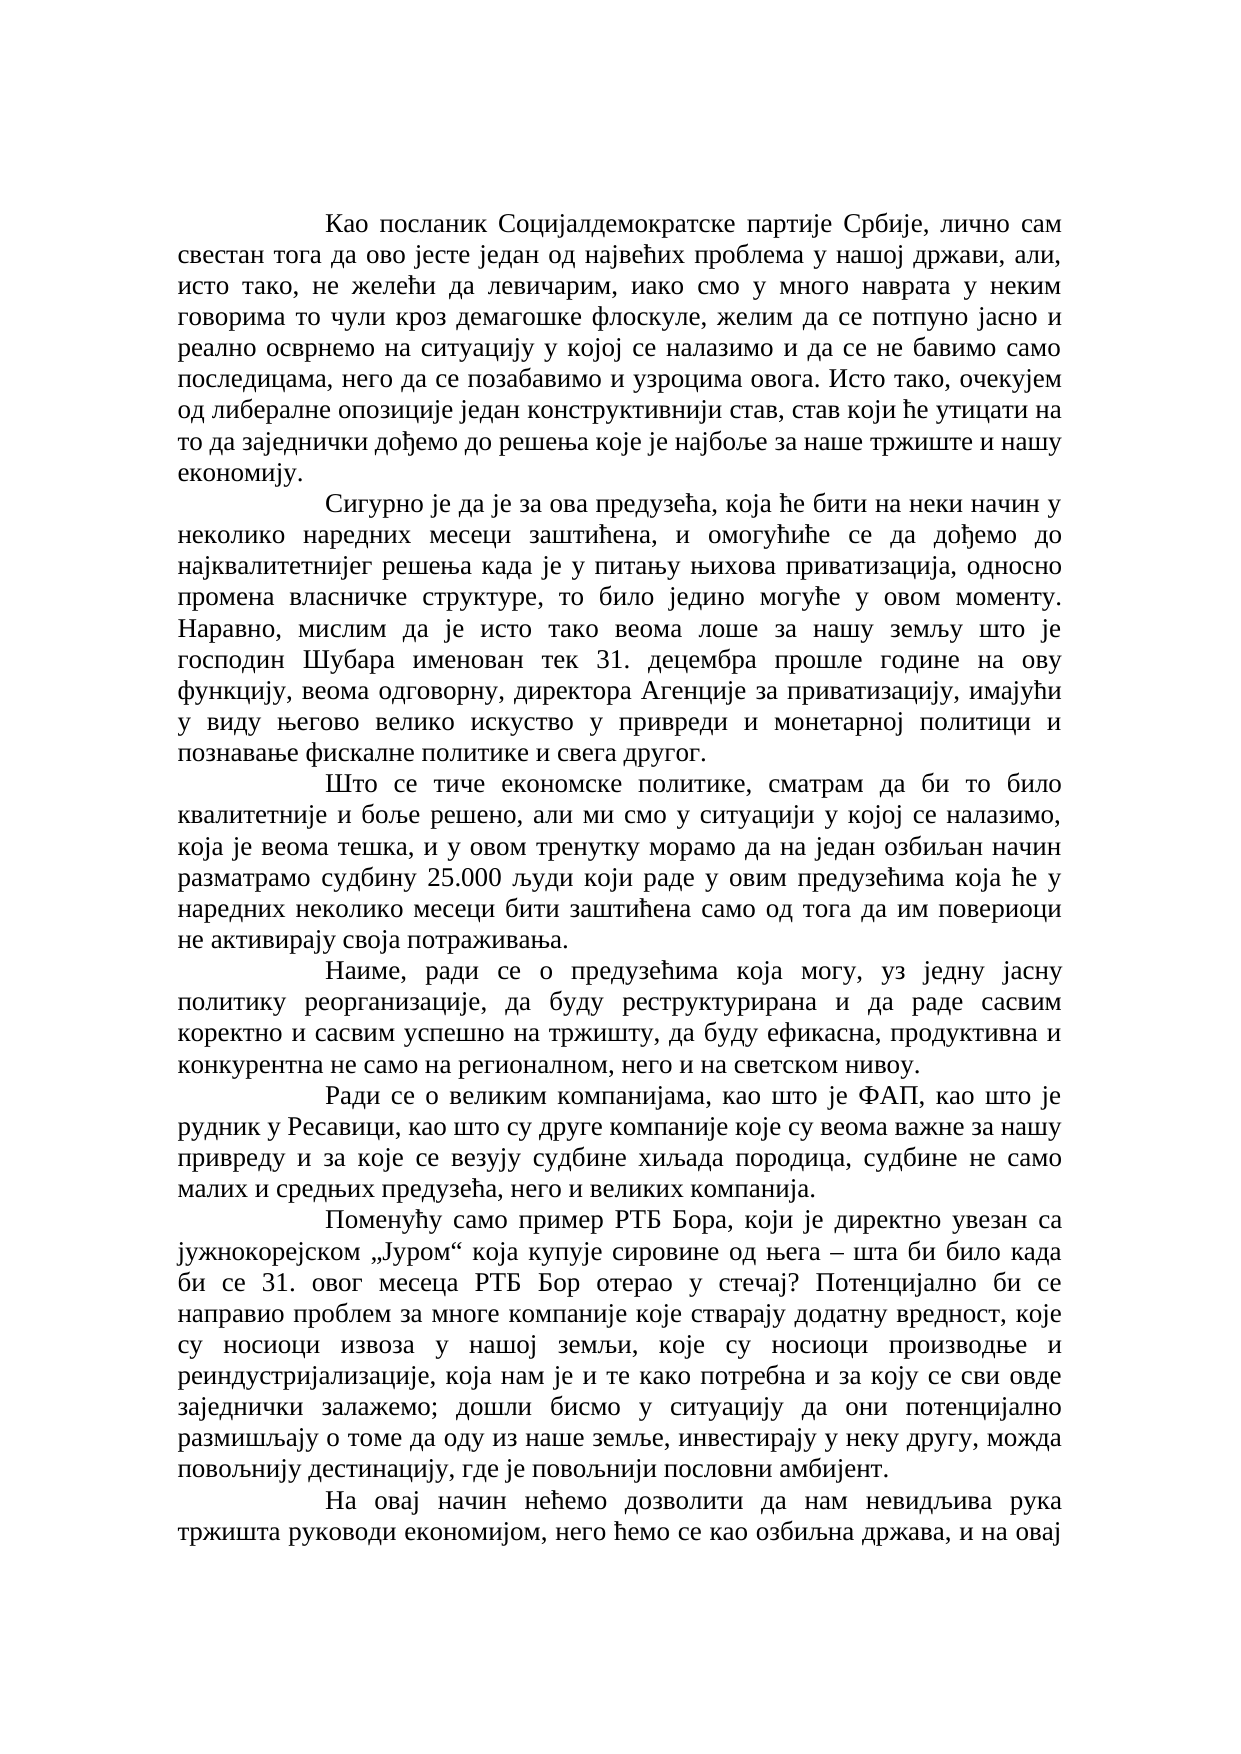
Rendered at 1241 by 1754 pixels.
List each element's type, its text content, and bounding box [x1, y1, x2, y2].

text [177, 1484, 1063, 1546]
text Сигурно је да је за ова предузећа, која ће бити на неки начин у неколико наредних месеци заштићена, и омогућиће се да дођемо до најквалитетнијег решења када је у питању њихова приватизација, односно промена власничке структуре, то било једино могуће у овом моменту. Наравно, мислим да је исто тако веома лоше за нашу земљу што је господин Шубара именован тек 31. децембра прошле године на ову функцију, веома одговорну, директора Агенције за приватизацију, имајући у виду његово велико искуство у привреди и монетарној политици и познавање фискалне политике и свега другог. [177, 487, 1063, 767]
text Ради се о великим компанијама, као што је ФАП, као што је рудник у Ресавици, као што су друге компаније које су веома важне за нашу привреду и за које се везују судбине хиљада породица, судбине не само малих и средњих предузећа, него и великих компанија. [177, 1079, 1063, 1203]
text Наиме, ради се о предузећима која могу, уз једну јасну политику реорганизације, да буду реструктурирана и да раде сасвим коректно и сасвим успешно на тржишту, да буду ефикасна, продуктивна и конкурентна не само на регионалном, него и на светском нивоу. [177, 954, 1063, 1079]
text Што се тиче економске политике, сматрам да би то било квалитетније и боље решено, али ми смо у ситуацији у којој се налазимо, која је веома тешка, и у овом тренутку морамо да на један озбиљан начин разматрамо судбину 25.000 људи који раде у овим предузећима која ће у наредних неколико месеци бити заштићена само од тога да им повериоци не активирају своја потраживања. [177, 767, 1063, 954]
text Поменућу само пример РТБ Бора, који је директно увезан са јужнокорејском „Јуром“ која купује сировине од њега – шта би било када би се 31. овог месеца РТБ Бор отерао у стечај? Потенцијално би се направио проблем за многе компаније које стварају додатну вредност, које су носиоци извоза у нашој земљи, које су носиоци производње и реиндустријализације, која нам је и те како потребна и за коју се сви овде заједнички залажемо; дошли бисмо у ситуацију да они потенцијално размишљају о томе да оду из наше земље, инвестирају у неку другу, можда повољнију дестинацију, где је повољнији пословни амбијент. [177, 1203, 1063, 1484]
text Као посланик Социјалдемократске партије Србије, лично сам свестан тога да ово јесте један од највећих проблема у нашој држави, али, исто тако, не желећи да левичарим, иако смо у много наврата у неким говорима то чули кроз демагошке флоскуле, желим да се потпуно јасно и реално осврнемо на ситуацију у којој се налазимо и да се не бавимо само последицама, него да се позабавимо и узроцима овога. Исто тако, очекујем од либералне опозиције један конструктивнији став, став који ће утицати на то да заједнички дођемо до решења које је најбоље за наше тржиште и нашу економију. [177, 207, 1063, 487]
